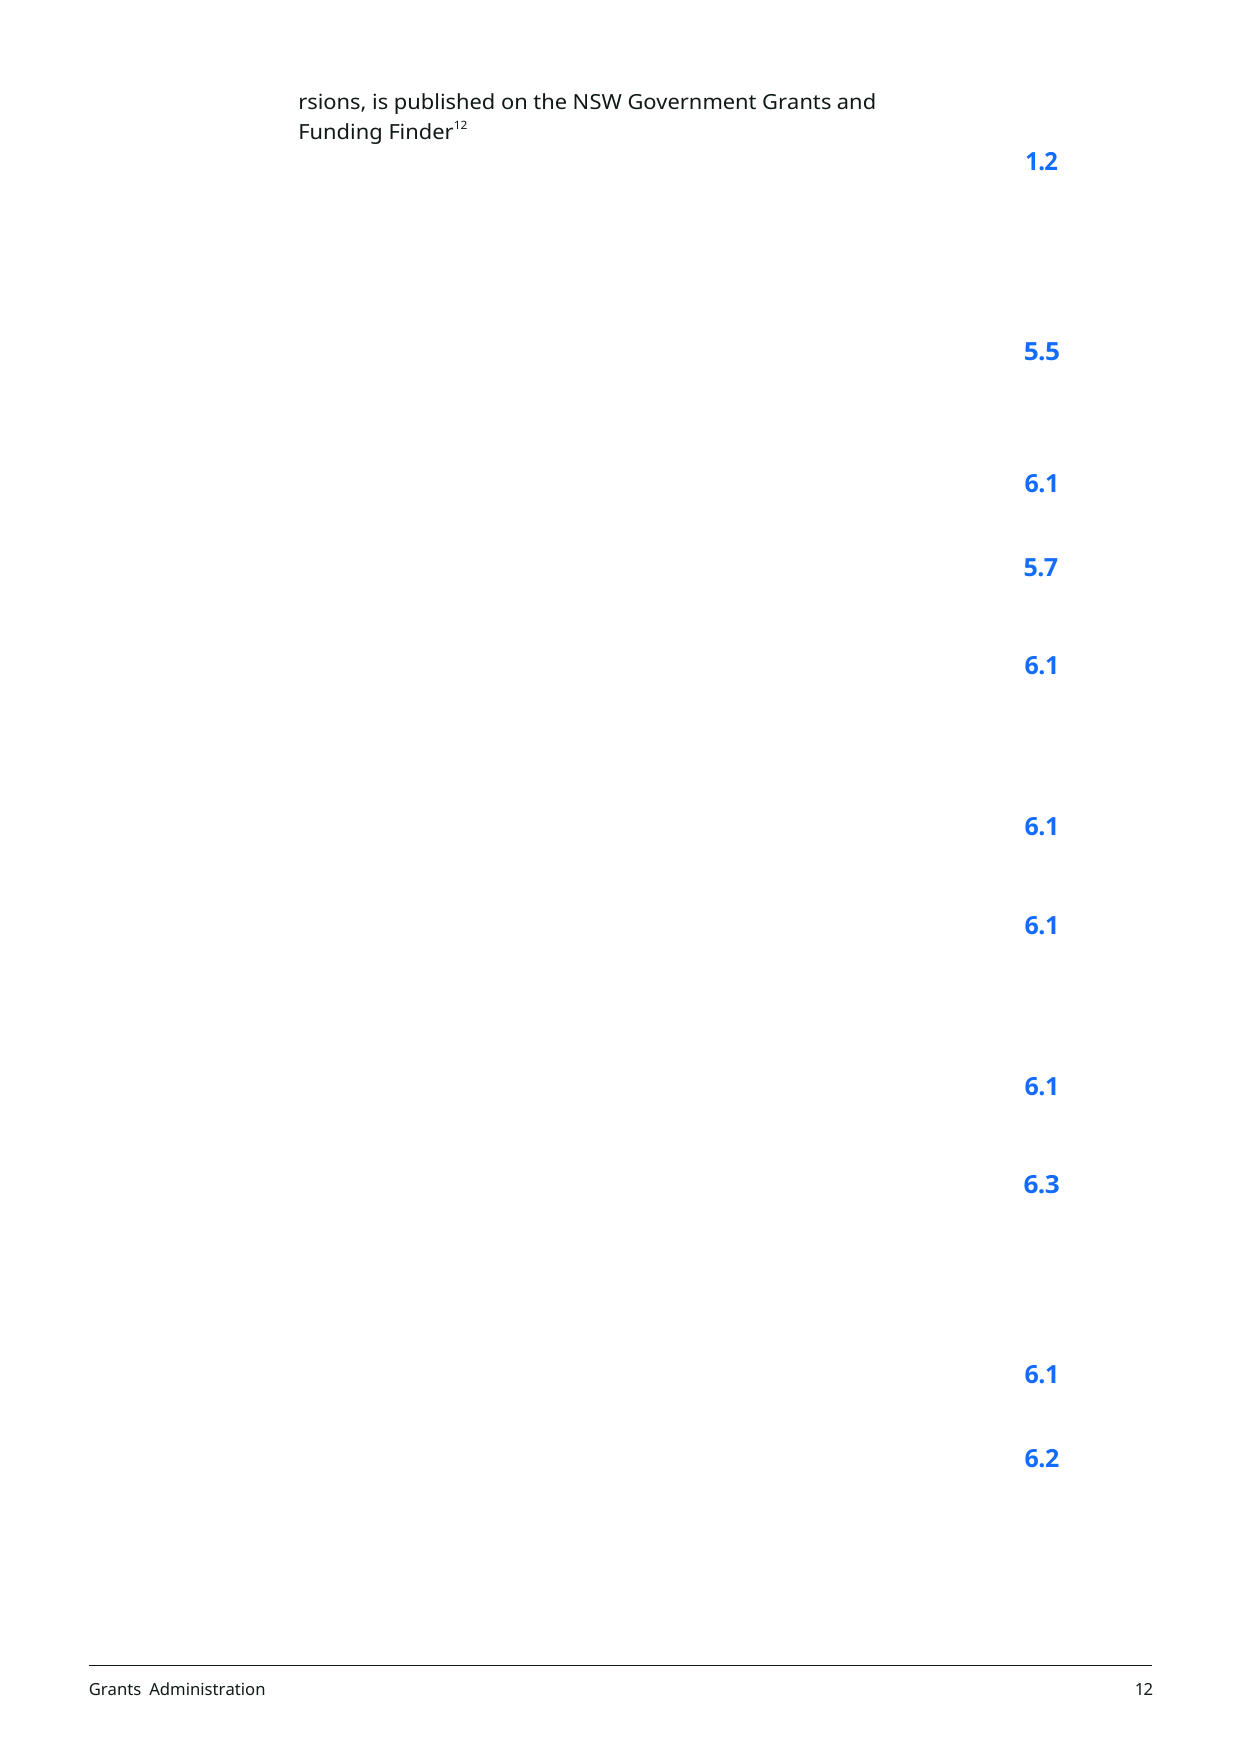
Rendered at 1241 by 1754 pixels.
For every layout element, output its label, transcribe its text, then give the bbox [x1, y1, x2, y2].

subtitle 6.1 [1020, 648, 1063, 682]
subtitle 6.1 [1020, 907, 1063, 941]
subtitle 6.1 [1020, 466, 1063, 500]
subtitle 6.2 [1020, 1441, 1063, 1475]
subtitle 6.3 [1020, 1167, 1063, 1201]
subtitle 6.1 [1020, 1068, 1063, 1102]
subtitle 1.2 [1020, 143, 1063, 177]
subtitle 6.1 [1020, 1357, 1063, 1391]
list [268, 87, 921, 145]
subtitle 6.1 [1020, 809, 1063, 843]
subtitle 5.7 [1018, 549, 1063, 583]
subtitle 5.5 [1020, 334, 1063, 368]
